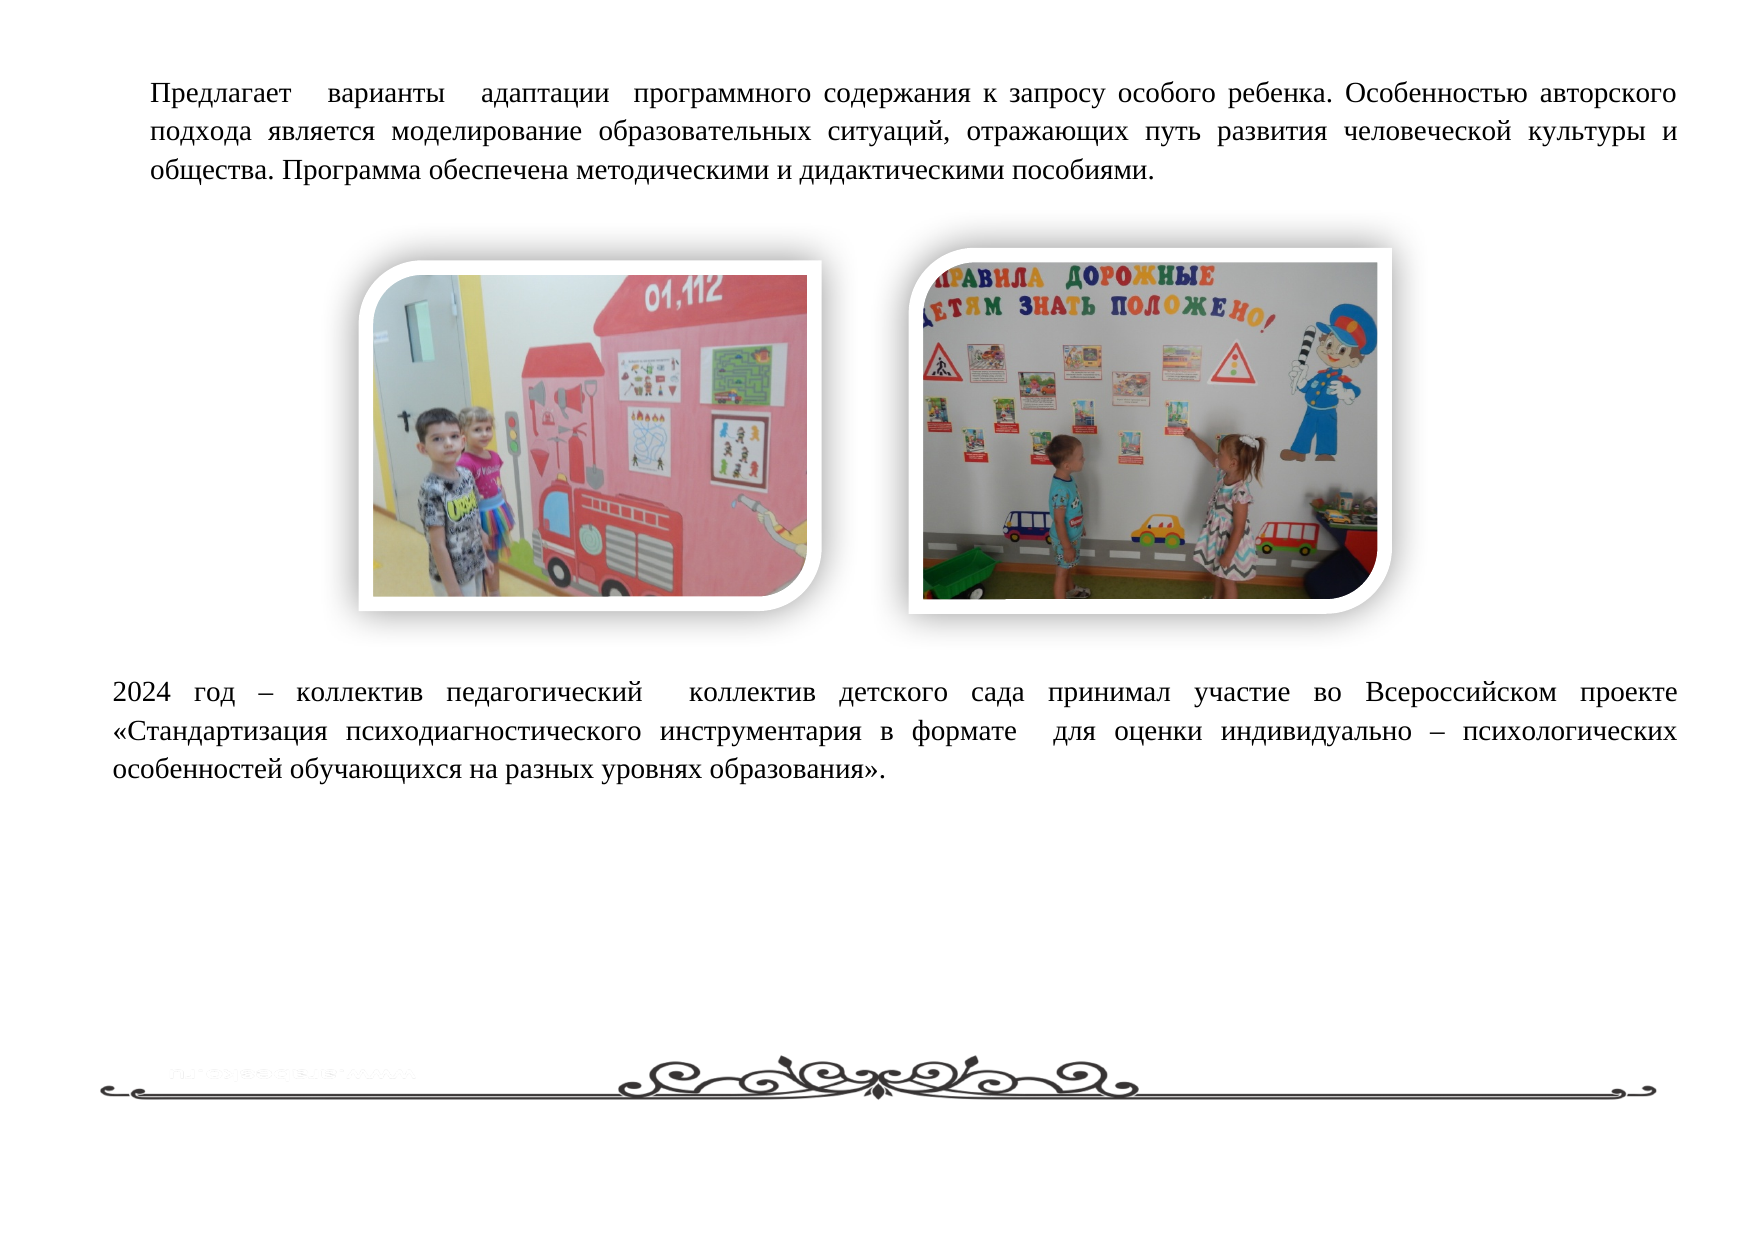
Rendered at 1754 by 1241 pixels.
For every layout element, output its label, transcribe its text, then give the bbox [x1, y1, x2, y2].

picture [77, 1022, 1678, 1139]
picture [374, 275, 807, 596]
text 2024 год – коллектив педагогический коллектив детского сада принимал участие во Всероссийском проекте «Стандартизация психодиагностического инструментария в формате для оценки индивидуально – психологических особенностей обучающихся на разных уровнях образования». [112, 674, 1679, 785]
picture [924, 263, 1377, 599]
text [150, 75, 1679, 186]
